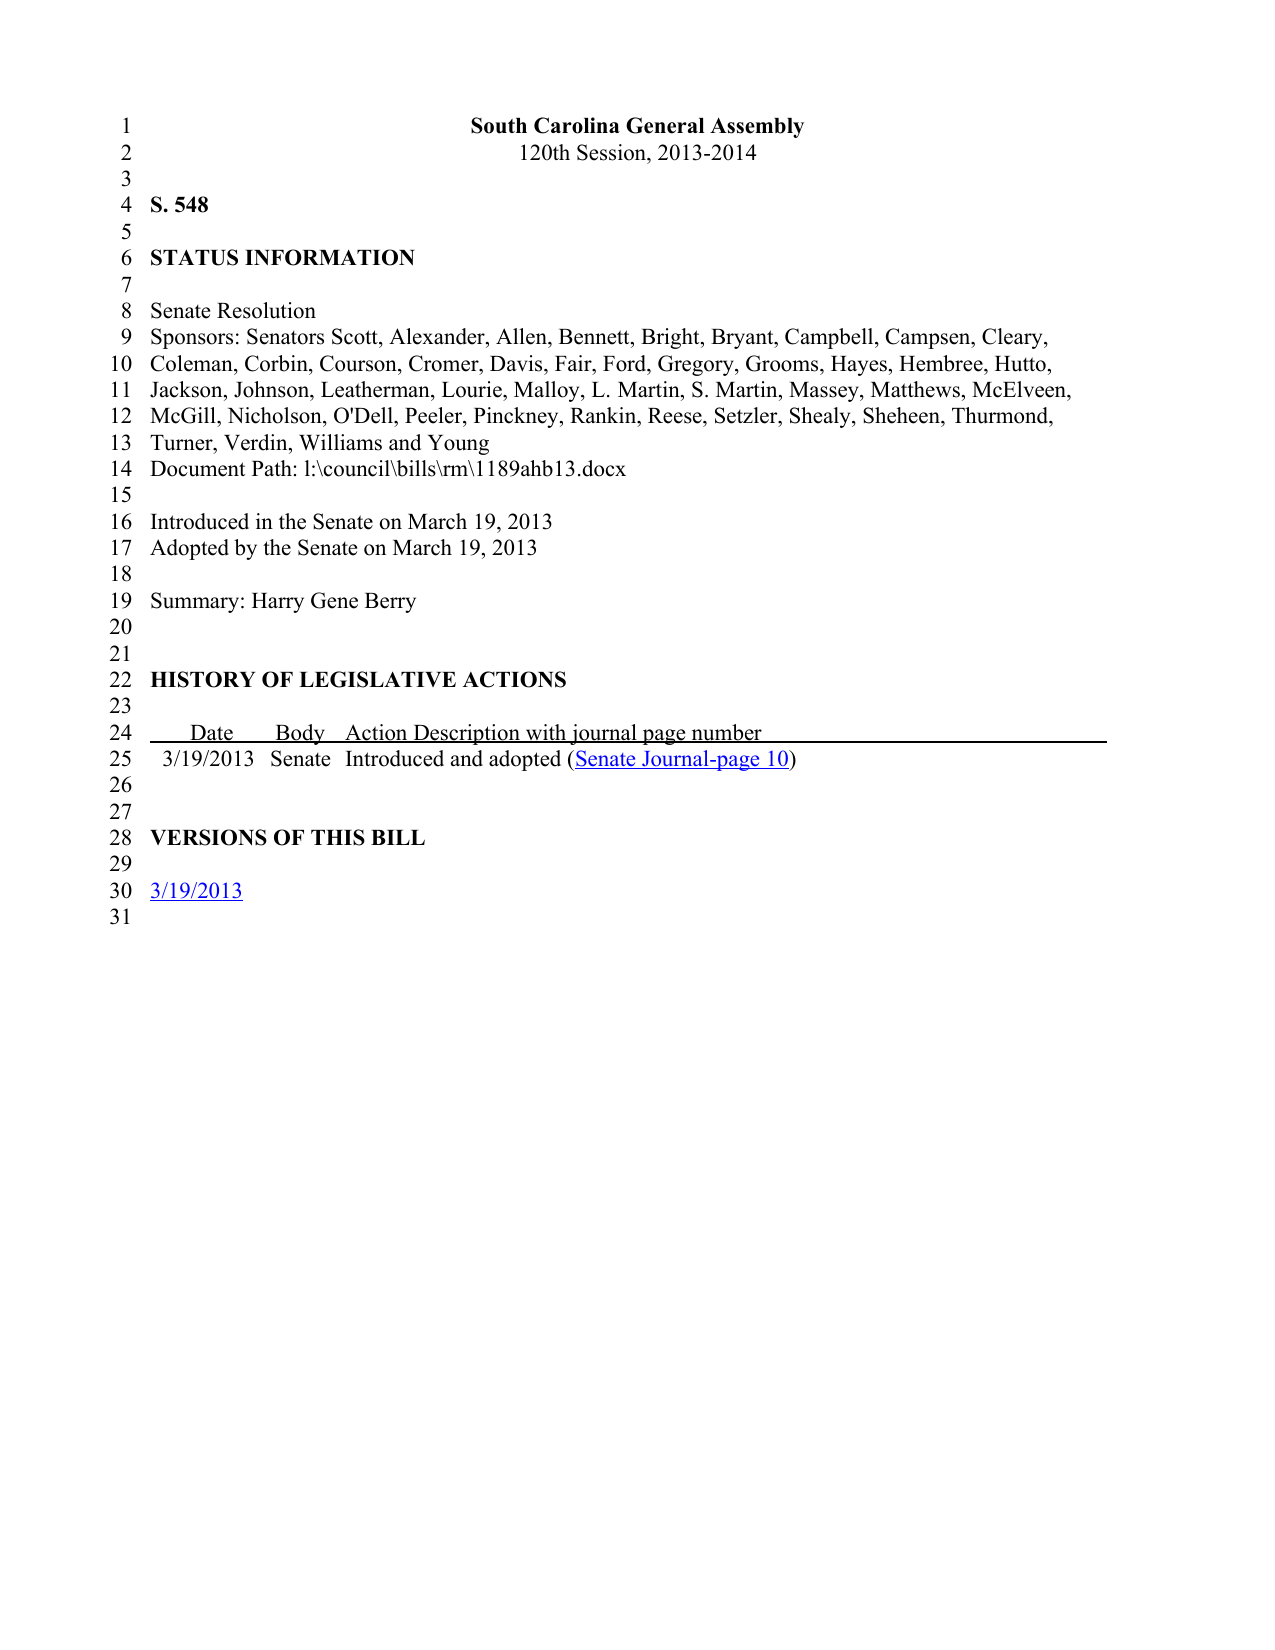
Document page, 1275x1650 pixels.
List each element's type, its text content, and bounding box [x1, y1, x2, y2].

text Introduced in the Senate on March 19, 2013 [150, 508, 1125, 534]
text Date Body Action Description with journal page number [150, 719, 1125, 745]
text VERSIONS OF THIS BILL [150, 824, 1125, 850]
text 3/19/2013 Senate Introduced and adopted (Senate Journal-page 10) [150, 745, 1125, 771]
text 3/19/2013 [150, 877, 1125, 903]
text S. 548 [150, 192, 1125, 218]
text Summary: Harry Gene Berry [150, 587, 1125, 613]
text Sponsors: Senators Scott, Alexander, Allen, Bennett, Bright, Bryant, Campbell, Campsen, Cleary, Coleman, Corbin, Courson, Cromer, Davis, Fair, Ford, Gregory, Grooms, Hayes, Hembree, Hutto, Jackson, Johnson, Leatherman, Lourie, Malloy, L. Martin, S. Martin, Massey, Matthews, McElveen, McGill, Nicholson, O'Dell, Peeler, Pinckney, Rankin, Reese, Setzler, Shealy, Sheheen, Thurmond, Turner, Verdin, Williams and Young [150, 323, 1125, 455]
text STATUS INFORMATION [150, 244, 1125, 271]
text Senate Resolution [150, 297, 1125, 323]
text Adopted by the Senate on March 19, 2013 [150, 534, 1125, 561]
text Document Path: l:\council\bills\rm\1189ahb13.docx [150, 455, 1125, 481]
text South Carolina General Assembly [150, 112, 1125, 139]
text 120th Session, 2013-2014 [150, 139, 1125, 165]
text HISTORY OF LEGISLATIVE ACTIONS [150, 666, 1125, 692]
